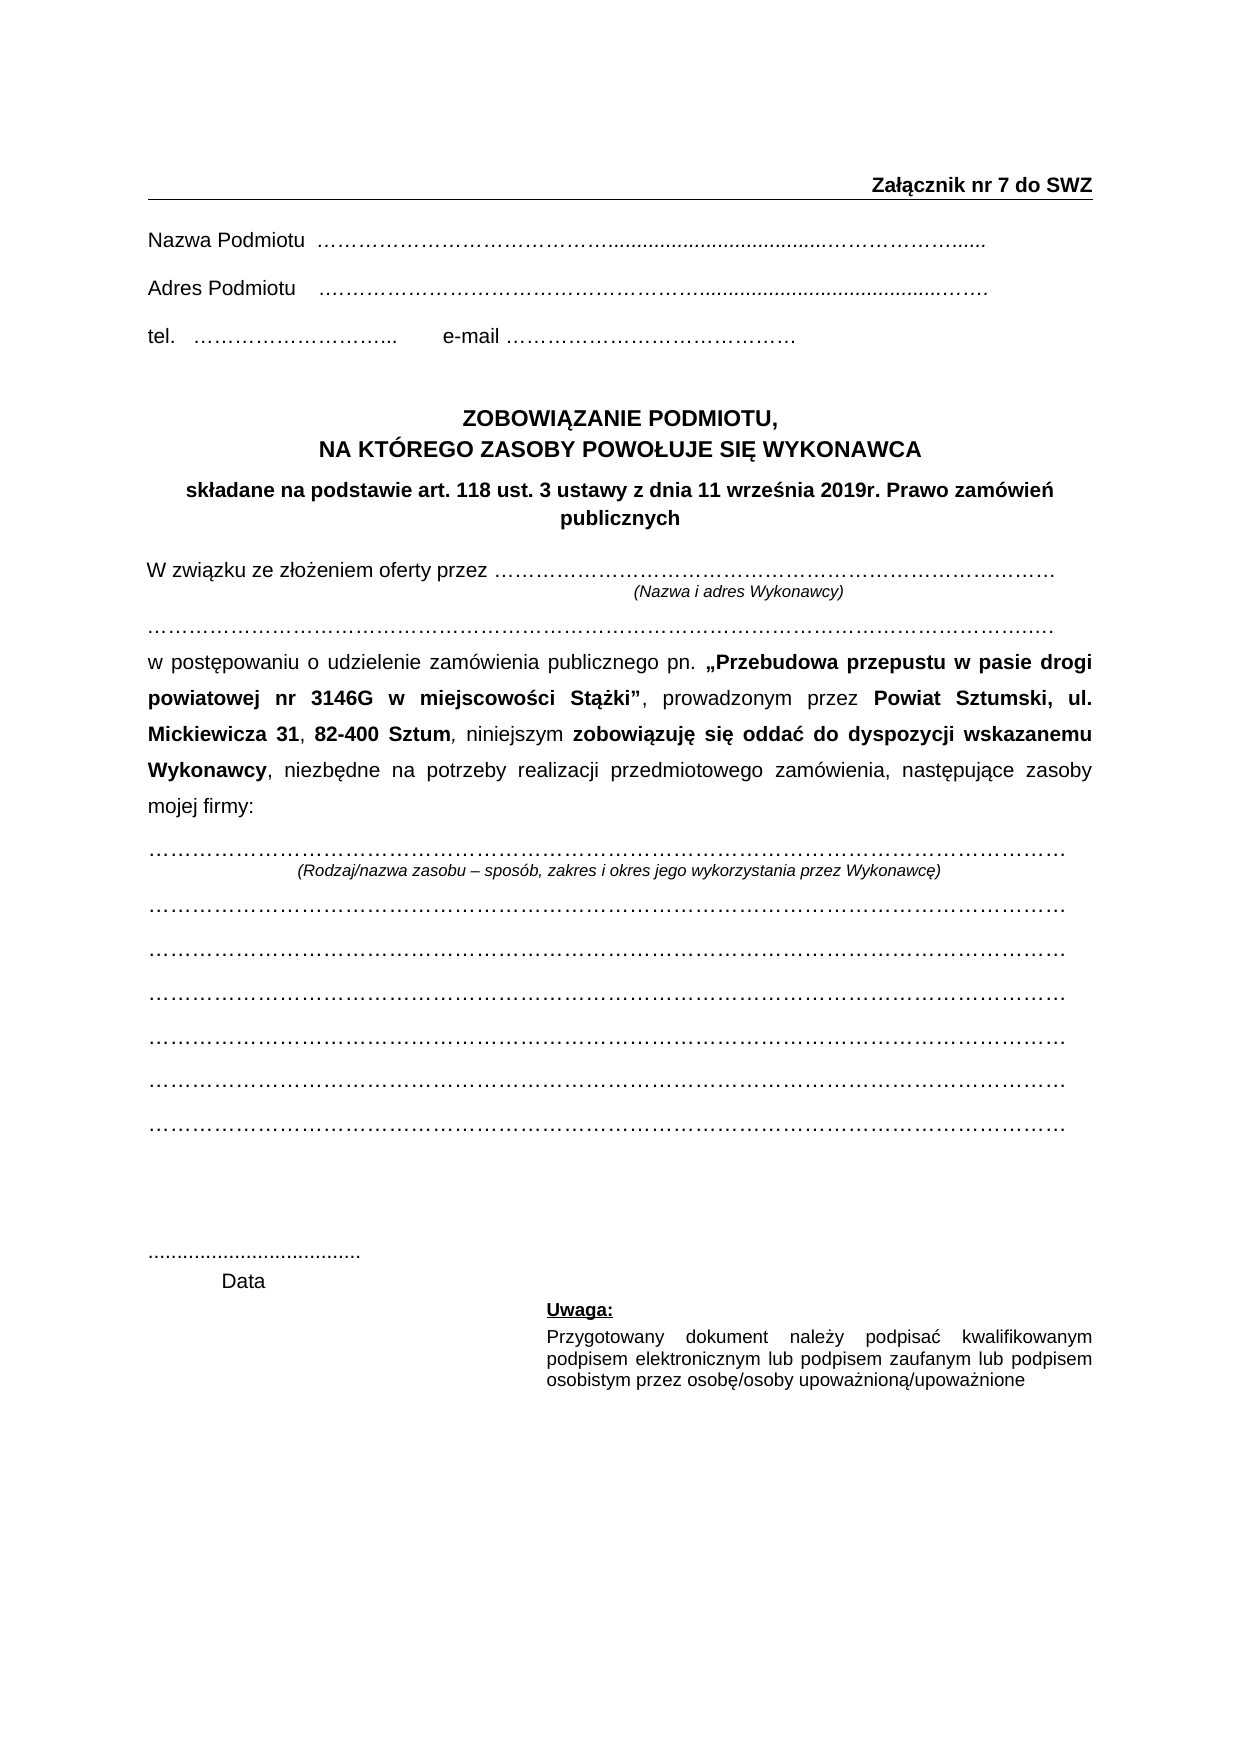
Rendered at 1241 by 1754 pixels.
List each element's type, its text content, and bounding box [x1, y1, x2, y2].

text ……………………………………………………………………………………………………………….…. [146, 614, 1093, 638]
text NA KTÓREGO ZASOBY POWOŁUJE SIĘ WYKONAWCA [148, 436, 1093, 462]
text ……………………………………………………………………………………………………………… [148, 1111, 1093, 1136]
text Uwaga: [546, 1298, 1093, 1320]
text Załącznik nr 7 do SWZ [148, 173, 1093, 199]
text Adres Podmiotu .………………………………………………..........................................……. [148, 276, 1093, 300]
text ……………………………………………………………………………………………………………… [148, 936, 1093, 961]
text Nazwa Podmiotu ……………………………………......................................………………...... [148, 228, 1093, 252]
text Data [148, 1268, 1093, 1292]
text ..................................... [148, 1239, 1093, 1263]
text ……………………………………………………………………………………………………………… [148, 892, 1093, 917]
text (Rodzaj/nazwa zasobu – sposób, zakres i okres jego wykorzystania przez Wykonawcę) [148, 861, 1093, 880]
text w postępowaniu o udzielenie zamówienia publicznego pn. „Przebudowa przepustu w pasie drogi powiatowej nr 3146G w miejscowości Stążki”, prowadzonym przez Powiat Sztumski, ul. Mickiewicza 31, 82-400 Sztum, niniejszym zobowiązuję się oddać do dyspozycji wskazanemu Wykonawcy, niezbędne na potrzeby realizacji przedmiotowego zamówienia, następujące zasoby mojej firmy: [148, 650, 1093, 817]
text (Nazwa i adres Wykonawcy) [634, 582, 1093, 601]
text W związku ze złożeniem oferty przez ……………………………………………………………………… [146, 558, 1093, 582]
text ……………………………………………………………………………………………………………… [148, 1023, 1093, 1049]
text ZOBOWIĄZANIE PODMIOTU, [148, 405, 1093, 432]
text ……………………………………………………………………………………………………………… [148, 980, 1093, 1005]
text ……………………………………………………………………………………………………………… [148, 1067, 1093, 1092]
text składane na podstawie art. 118 ust. 3 ustawy z dnia 11 września 2019r. Prawo zamówień publicznych [148, 478, 1093, 530]
text ……………………………………………………………………………………………………………… [148, 835, 1093, 861]
text Przygotowany dokument należy podpisać kwalifikowanym podpisem elektronicznym lub podpisem zaufanym lub podpisem osobistym przez osobę/osoby upoważnioną/upoważnione [546, 1326, 1093, 1391]
text tel. ………………………... e-mail …………………………………… [148, 324, 1093, 348]
